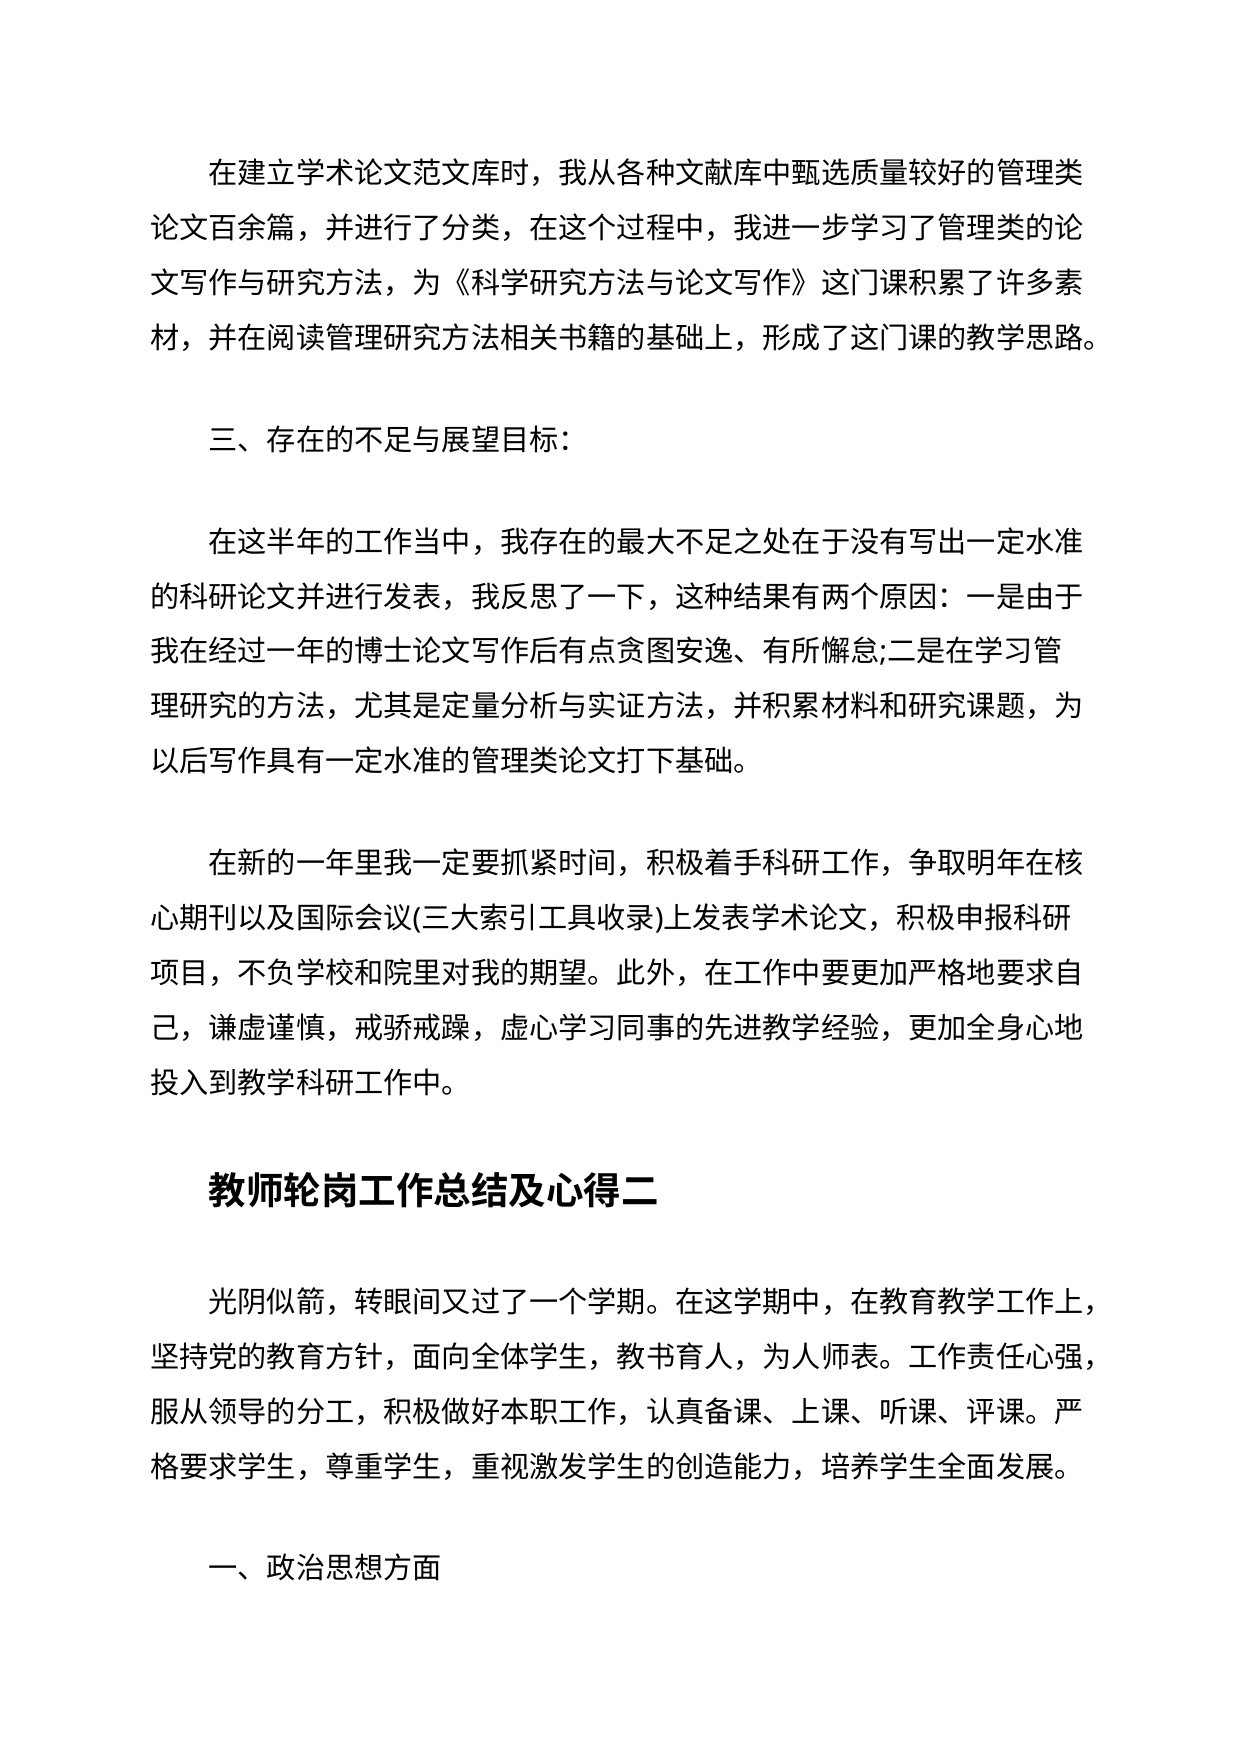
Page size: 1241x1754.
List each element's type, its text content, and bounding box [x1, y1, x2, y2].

text 一、政治思想方面 [150, 1545, 1090, 1587]
text 在建立学术论文范文库时，我从各种文献库中甄选质量较好的管理类论文百余篇，并进行了分类，在这个过程中，我进一步学习了管理类的论文写作与研究方法，为《科学研究方法与论文写作》这门课积累了许多素材，并在阅读管理研究方法相关书籍的基础上，形成了这门课的教学思路。 [150, 150, 1090, 357]
text 教师轮岗工作总结及心得二 [150, 1161, 1090, 1215]
text 光阴似箭，转眼间又过了一个学期。在这学期中，在教育教学工作上，坚持党的教育方针，面向全体学生，教书育人，为人师表。工作责任心强，服从领导的分工，积极做好本职工作，认真备课、上课、听课、评课。严格要求学生，尊重学生，重视激发学生的创造能力，培养学生全面发展。 [150, 1278, 1090, 1486]
text 在这半年的工作当中，我存在的最大不足之处在于没有写出一定水准的科研论文并进行发表，我反思了一下，这种结果有两个原因：一是由于我在经过一年的博士论文写作后有点贪图安逸、有所懈怠;二是在学习管理研究的方法，尤其是定量分析与实证方法，并积累材料和研究课题，为以后写作具有一定水准的管理类论文打下基础。 [150, 518, 1090, 780]
text 在新的一年里我一定要抓紧时间，积极着手科研工作，争取明年在核心期刊以及国际会议(三大索引工具收录)上发表学术论文，积极申报科研项目，不负学校和院里对我的期望。此外，在工作中要更加严格地要求自己，谦虚谨慎，戒骄戒躁，虚心学习同事的先进教学经验，更加全身心地投入到教学科研工作中。 [150, 840, 1090, 1102]
text 三、存在的不足与展望目标： [150, 416, 1090, 459]
